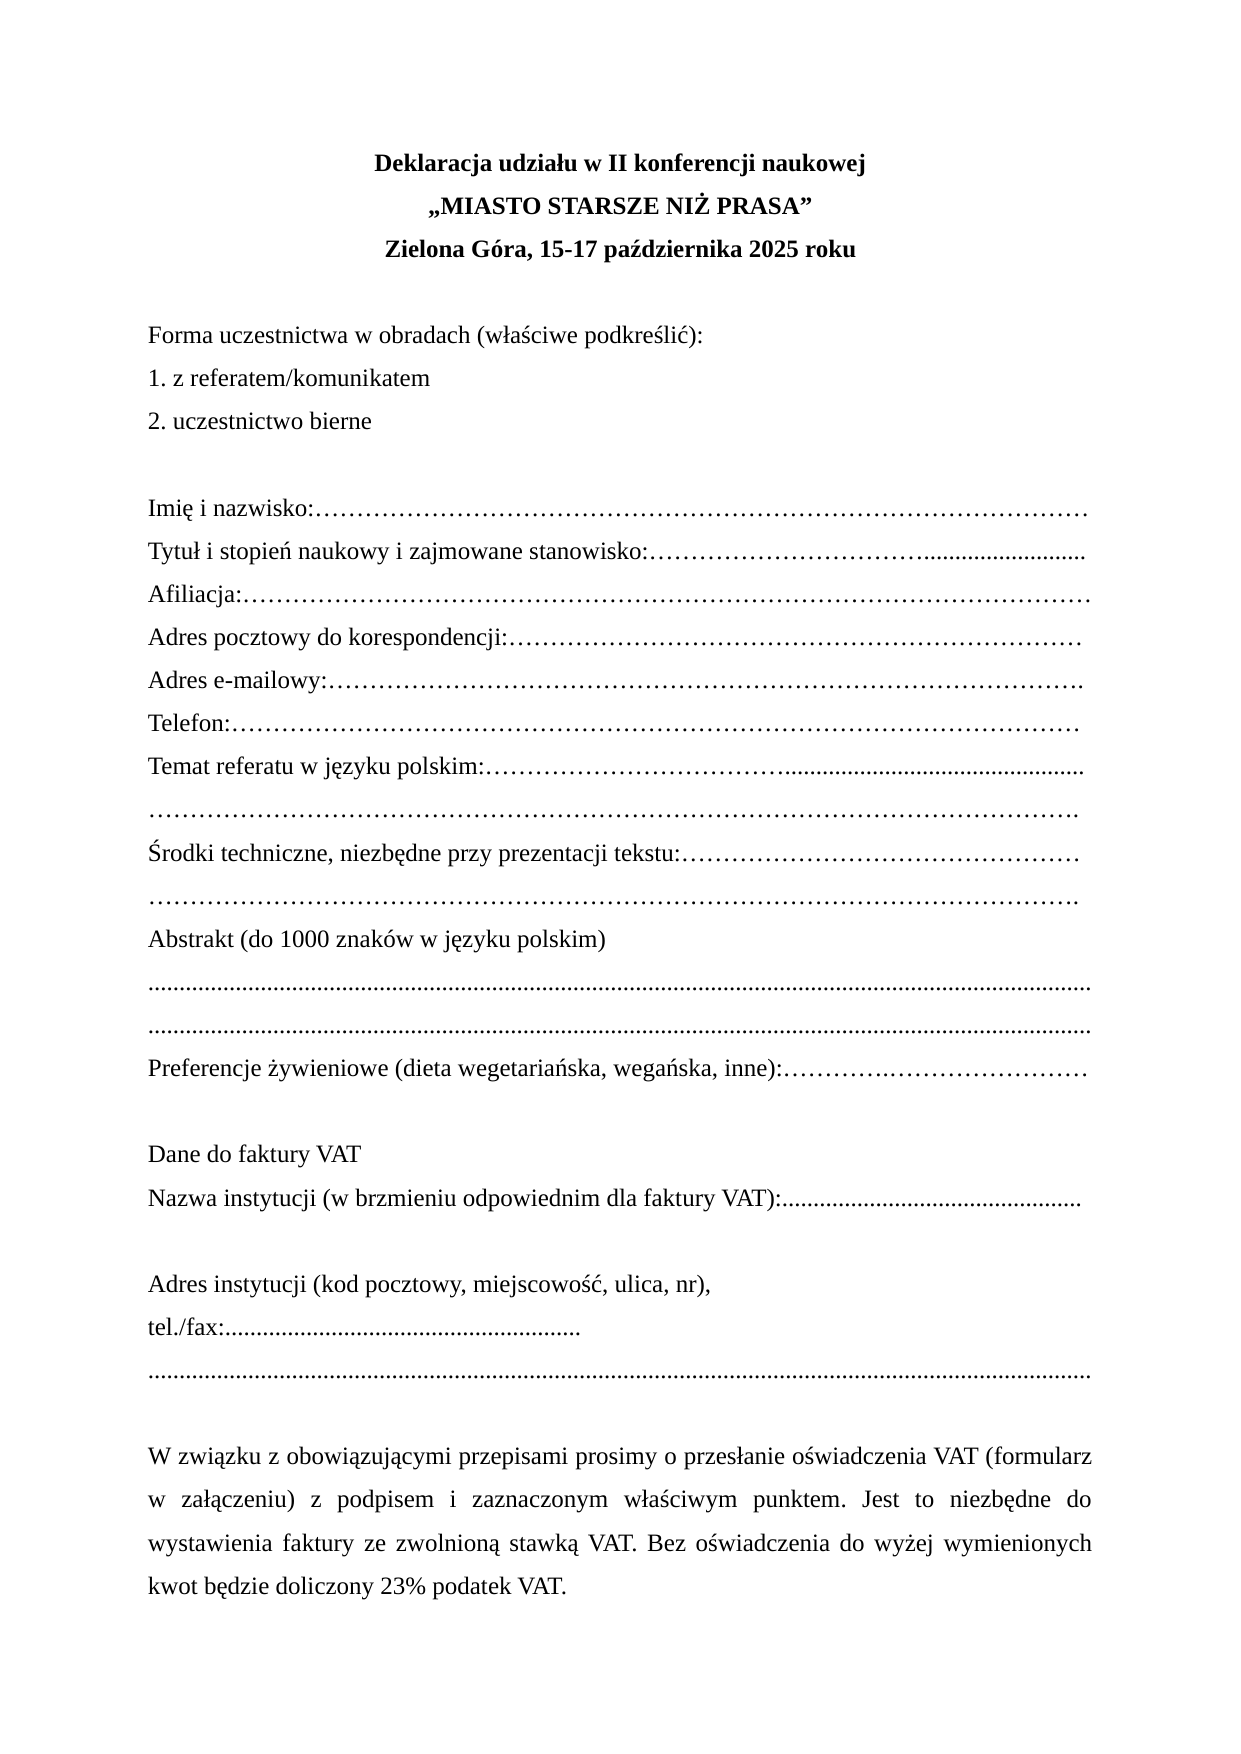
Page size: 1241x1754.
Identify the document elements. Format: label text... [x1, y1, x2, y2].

text Adres instytucji (kod pocztowy, miejscowość, ulica, nr), tel./fax:......................................................... [148, 1269, 1093, 1341]
text .............................................................................................................................................................................................................................................................................................................. [148, 967, 1093, 1039]
text Abstrakt (do 1000 znaków w języku polskim) [148, 924, 1093, 953]
text …………………………………………………………………………………………………. [148, 881, 1093, 909]
text …………………………………………………………………………………………………. [148, 794, 1093, 823]
text 1. z referatem/komunikatem [148, 363, 1093, 392]
text ....................................................................................................................................................... [148, 1355, 1093, 1384]
text Nazwa instytucji (w brzmieniu odpowiednim dla faktury VAT):................................................ [148, 1183, 1093, 1211]
text Środki techniczne, niezbędne przy prezentacji tekstu:………………………………………… [148, 838, 1093, 866]
text Telefon:………………………………………………………………………………………… [148, 708, 1093, 737]
text Preferencje żywieniowe (dieta wegetariańska, wegańska, inne):………….…………………… [148, 1053, 1093, 1082]
text 2. uczestnictwo bierne [148, 406, 1093, 435]
text „MIASTO STARSZE NIŻ PRASA” [148, 191, 1093, 219]
text Deklaracja udziału w II konferencji naukowej [148, 148, 1093, 176]
text Tytuł i stopień naukowy i zajmowane stanowisko:…………………………….......................... [148, 536, 1093, 564]
text Adres pocztowy do korespondencji:…………………………………………………………… [148, 622, 1093, 651]
text Zielona Góra, 15-17 października 2025 roku [148, 234, 1093, 263]
text Imię i nazwisko:………………………………………………………………………………… [148, 493, 1093, 521]
text Dane do faktury VAT [148, 1139, 1093, 1168]
text Afiliacja:………………………………………………………………………………………… [148, 579, 1093, 608]
text Adres e-mailowy:………………………………………………………………………………. [148, 665, 1093, 694]
text Temat referatu w języku polskim:………………………………................................................ [148, 751, 1093, 780]
text Forma uczestnictwa w obradach (właściwe podkreślić): [148, 320, 1093, 349]
text W związku z obowiązującymi przepisami prosimy o przesłanie oświadczenia VAT (formularz w załączeniu) z podpisem i zaznaczonym właściwym punktem. Jest to niezbędne do wystawienia faktury ze zwolnioną stawką VAT. Bez oświadczenia do wyżej wymienionych kwot będzie doliczony 23% podatek VAT. [148, 1441, 1093, 1599]
